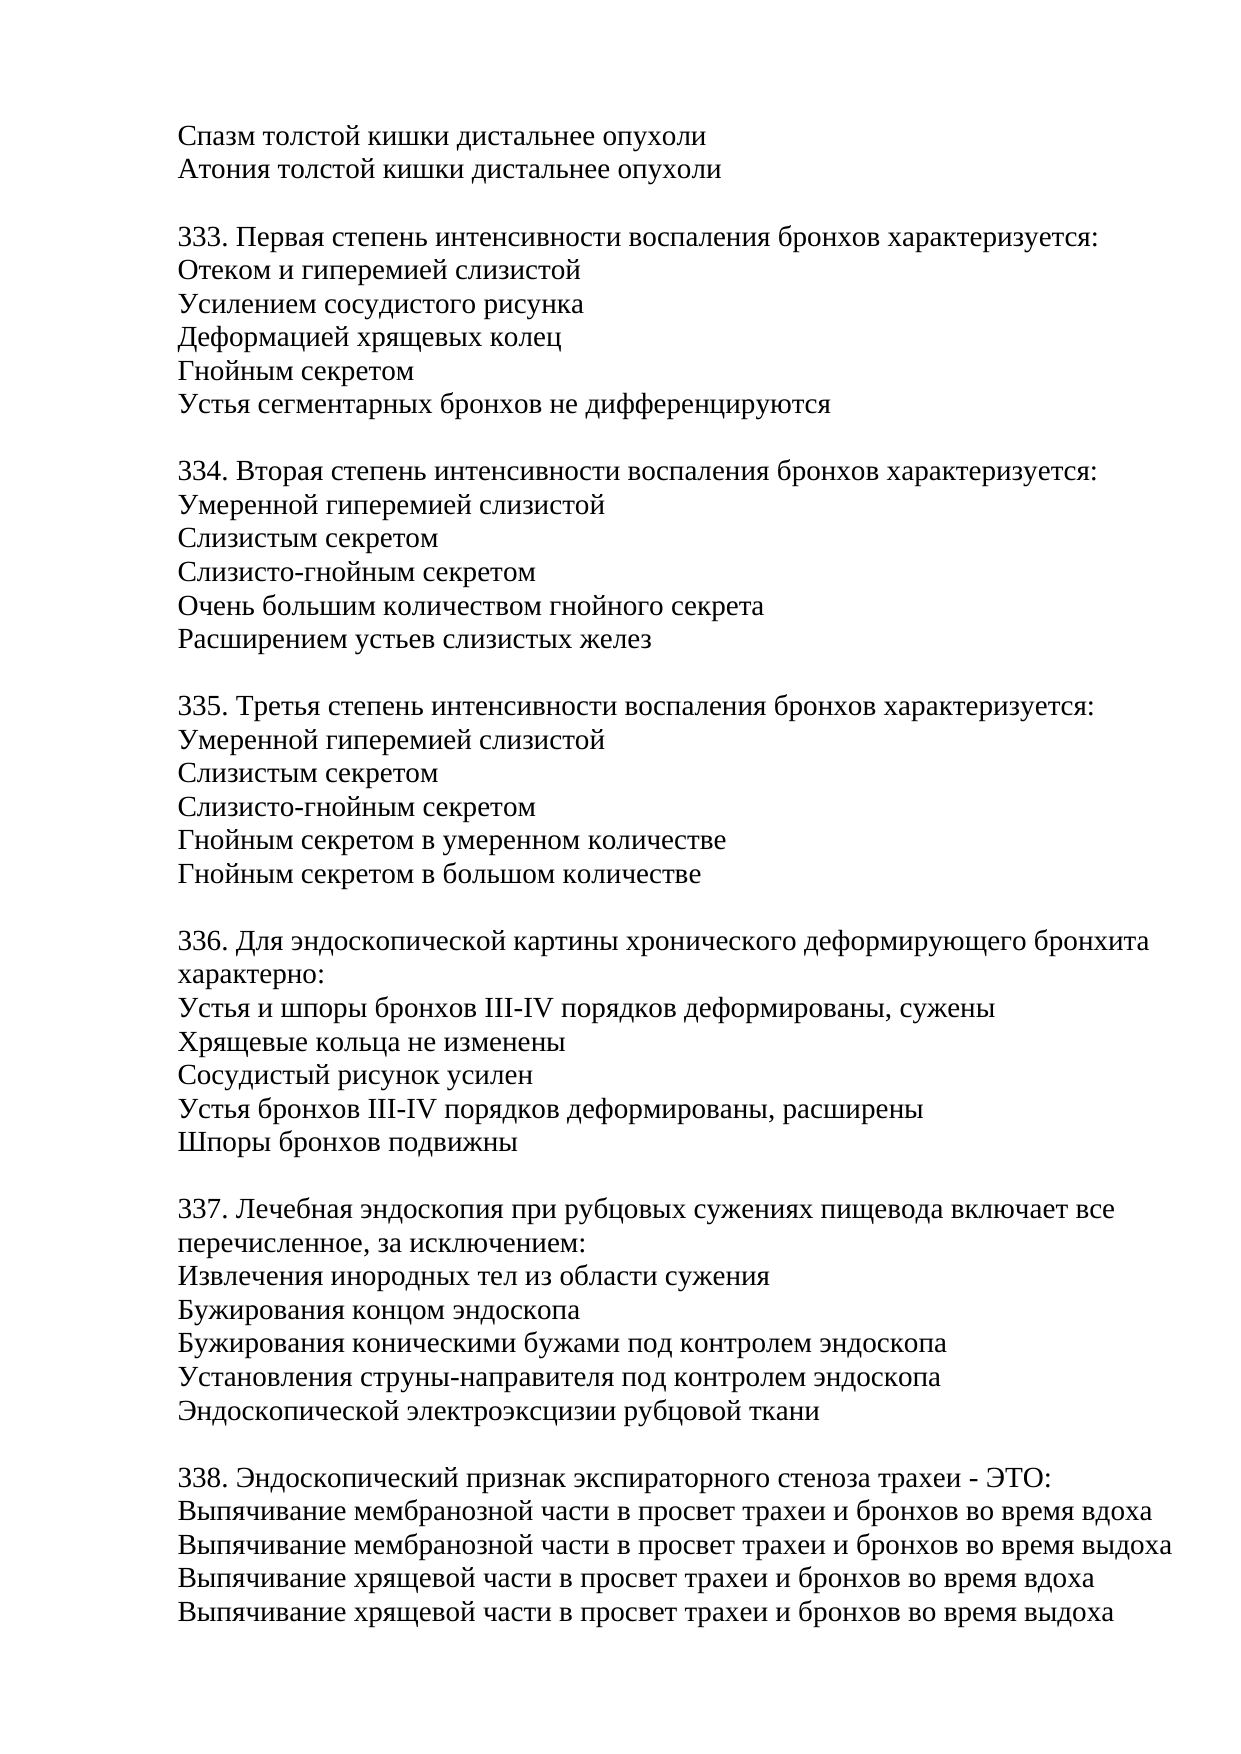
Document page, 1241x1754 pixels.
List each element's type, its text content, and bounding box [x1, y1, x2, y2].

text Расширением устьев слизистых желез [177, 621, 1181, 655]
text 337. Лечебная эндоскопия при рубцовых сужениях пищевода включает все перечисленное, за исключением: [177, 1191, 1181, 1258]
text Хрящевые кольца не изменены [177, 1024, 1181, 1057]
text 333. Первая степень интенсивности воспаления бронхов характеризуется: [177, 219, 1181, 252]
text 334. Вторая степень интенсивности воспаления бронхов характеризуется: [177, 453, 1181, 487]
text 335. Третья степень интенсивности воспаления бронхов характеризуется: [177, 688, 1181, 722]
text Очень большим количеством гнойного секрета [177, 588, 1181, 621]
text Гнойным секретом в большом количестве [177, 856, 1181, 889]
text Бужирования концом эндоскопа [177, 1292, 1181, 1326]
text Деформацией хрящевых колец [177, 319, 1181, 353]
text Умеренной гиперемией слизистой [177, 722, 1181, 755]
text 338. Эндоскопический признак экспираторного стеноза трахеи - ЭТО: [177, 1460, 1181, 1493]
text Сосудистый рисунок усилен [177, 1057, 1181, 1091]
text Слизистым секретом [177, 755, 1181, 789]
text Установления струны-направителя под контролем эндоскопа [177, 1359, 1181, 1393]
text Бужирования коническими бужами под контролем эндоскопа [177, 1326, 1181, 1359]
text Устья бронхов III-IV порядков деформированы, расширены [177, 1091, 1181, 1124]
text Извлечения инородных тел из области сужения [177, 1258, 1181, 1292]
text Выпячивание мембранозной части в просвет трахеи и бронхов во время вдоха [177, 1493, 1181, 1527]
text Умеренной гиперемией слизистой [177, 487, 1181, 521]
text Слизисто-гнойным секретом [177, 789, 1181, 822]
text Выпячивание мембранозной части в просвет трахеи и бронхов во время выдоха [177, 1527, 1181, 1560]
text Выпячивание хрящевой части в просвет трахеи и бронхов во время вдоха [177, 1560, 1181, 1594]
text Усилением сосудистого рисунка [177, 286, 1181, 319]
text Слизистым секретом [177, 521, 1181, 554]
text Гнойным секретом [177, 353, 1181, 386]
text Выпячивание хрящевой части в просвет трахеи и бронхов во время выдоха [177, 1594, 1181, 1627]
text Спазм толстой кишки дистальнее опухоли [177, 118, 1181, 152]
text Устья сегментарных бронхов не дифференцируются [177, 386, 1181, 420]
text Устья и шпоры бронхов III-IV порядков деформированы, сужены [177, 990, 1181, 1024]
text Гнойным секретом в умеренном количестве [177, 822, 1181, 856]
text Отеком и гиперемией слизистой [177, 252, 1181, 286]
text Эндоскопической электроэксцизии рубцовой ткани [177, 1393, 1181, 1426]
text Атония толстой кишки дистальнее опухоли [177, 152, 1181, 185]
text Шпоры бронхов подвижны [177, 1124, 1181, 1158]
text Слизисто-гнойным секретом [177, 554, 1181, 588]
text 336. Для эндоскопической картины хронического деформирующего бронхита характерно: [177, 923, 1181, 990]
